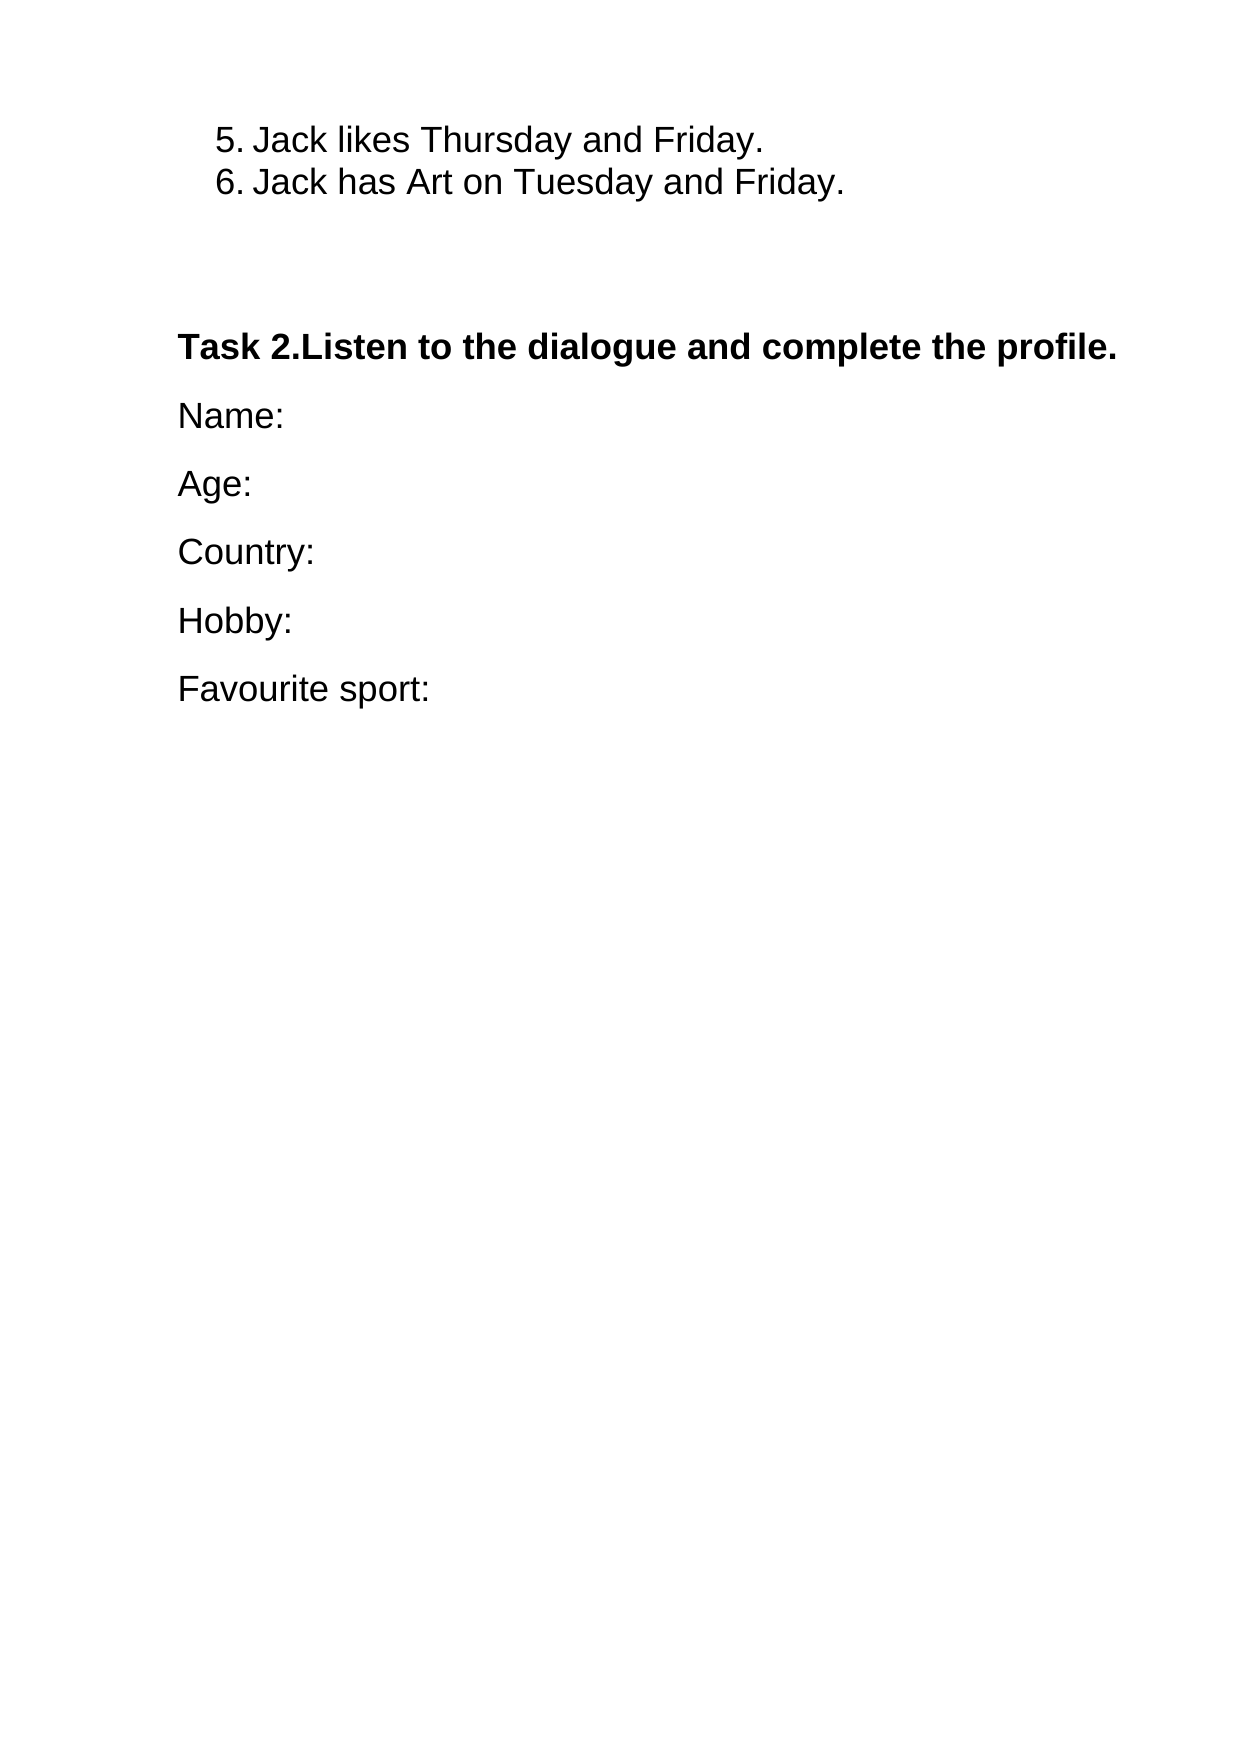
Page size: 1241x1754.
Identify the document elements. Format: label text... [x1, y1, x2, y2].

list Jack has Art on Tuesday and Friday. [215, 160, 1152, 202]
list Jack likes Thursday and Friday. [215, 118, 1152, 160]
text Task 2.Listen to the dialogue and complete the profile. [177, 326, 1152, 367]
text Age: [177, 462, 1152, 504]
text Country: [177, 531, 1152, 572]
text Favourite sport: [177, 667, 1152, 709]
text Name: [177, 394, 1152, 436]
text Hobby: [177, 599, 1152, 641]
